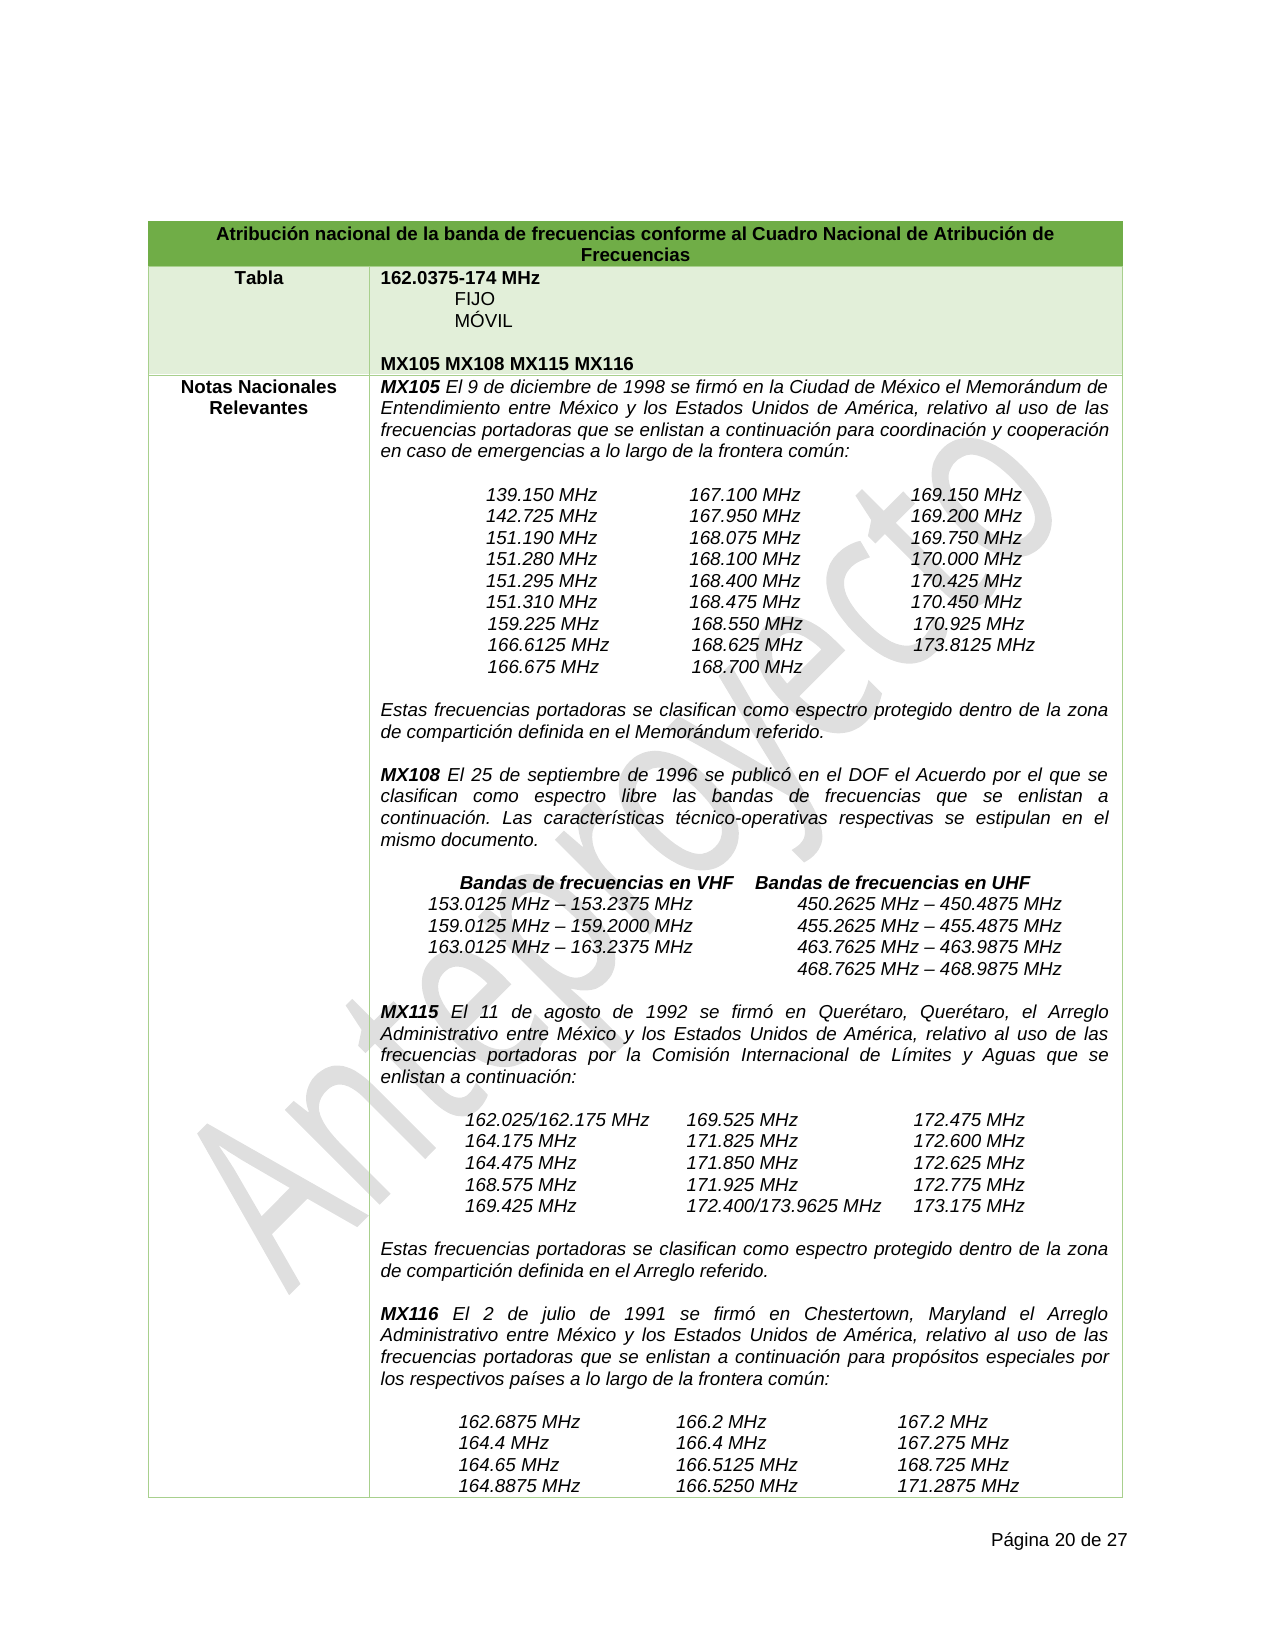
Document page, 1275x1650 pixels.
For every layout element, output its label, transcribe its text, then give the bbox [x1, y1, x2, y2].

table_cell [149, 376, 369, 1497]
table_header Atribución nacional de la banda de frecuencias conforme al Cuadro Nacional de Atribución de Frecuencias [149, 223, 1122, 266]
table_cell Tabla [149, 267, 369, 374]
table_cell 162.0375-174 MHz FIJO MÓVIL MX105 MX108 MX115 MX116 [370, 267, 1122, 374]
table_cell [370, 376, 1122, 1497]
